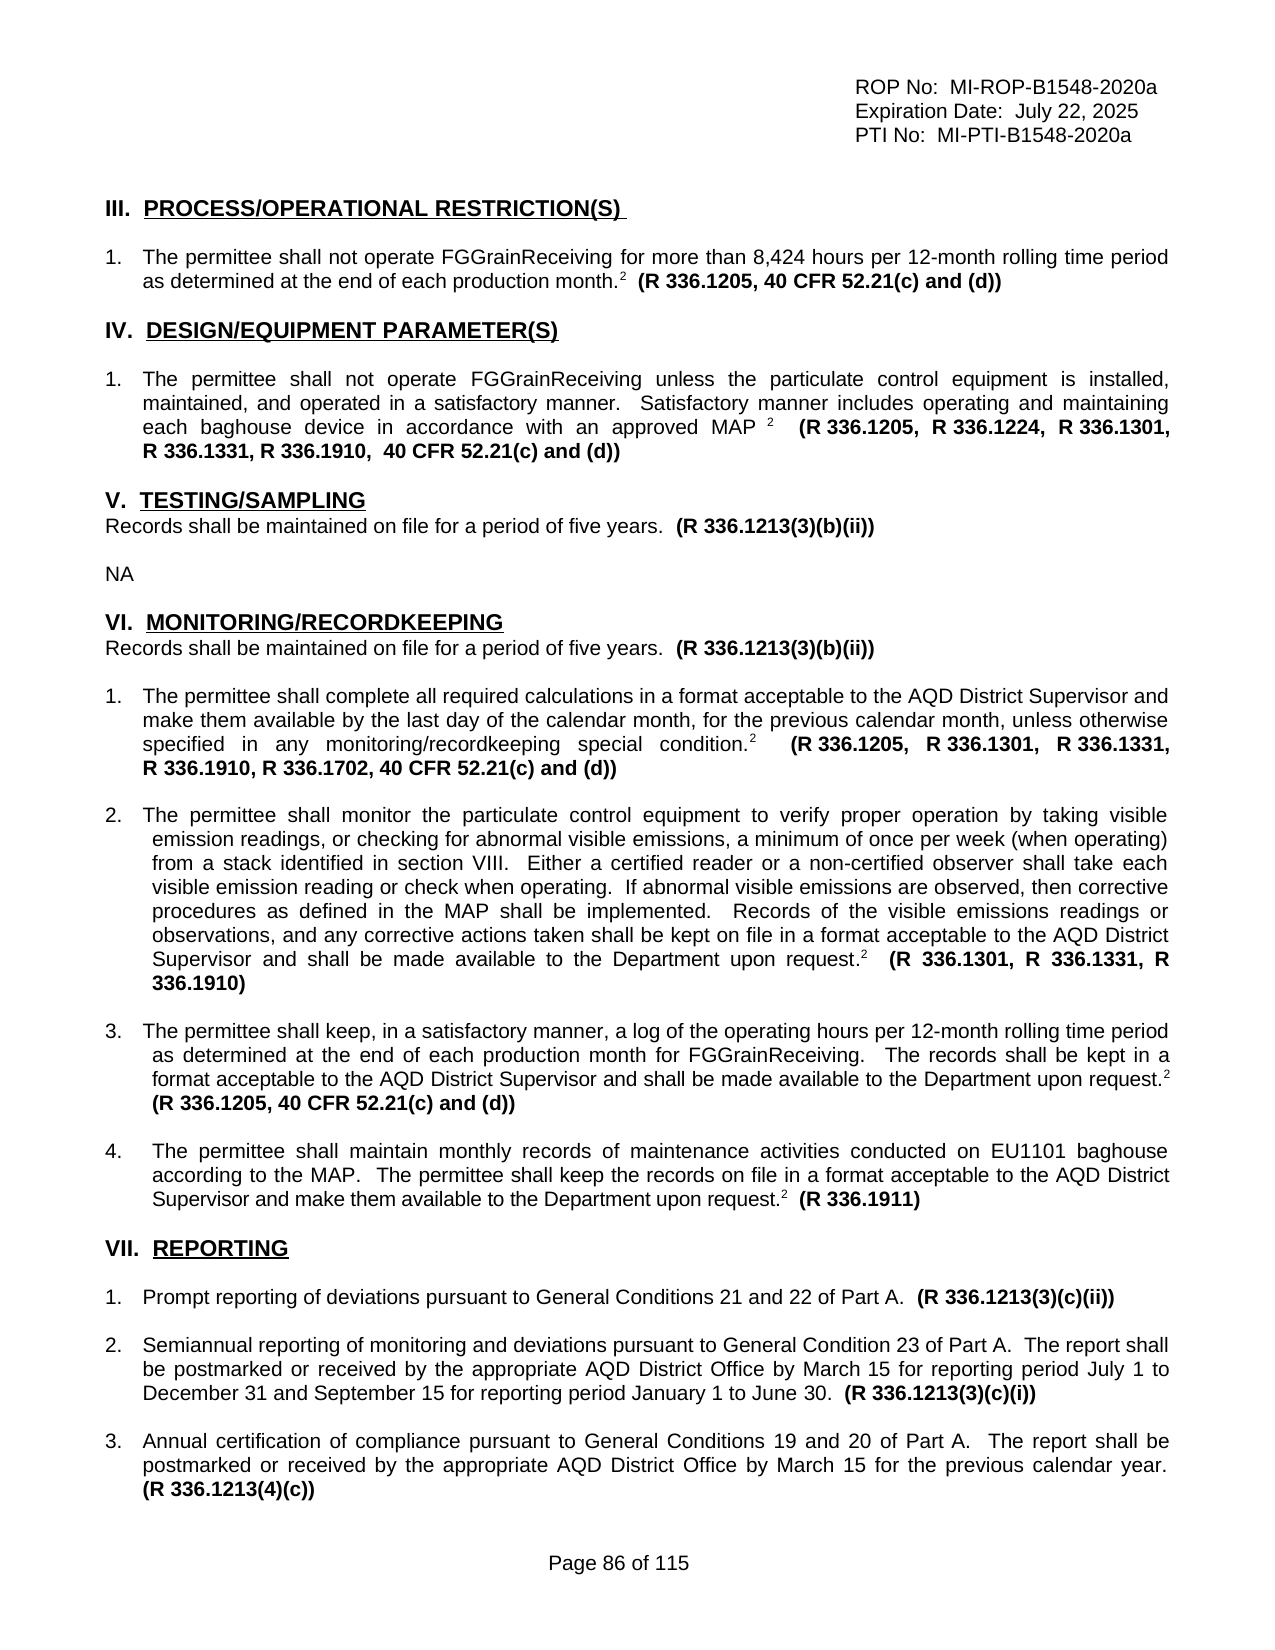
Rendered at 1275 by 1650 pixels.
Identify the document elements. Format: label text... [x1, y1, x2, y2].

text 2. Semiannual reporting of monitoring and deviations pursuant to General Condition 23 of Part A. The report shall be postmarked or received by the appropriate AQD District Office by March 15 for reporting period July 1 to December 31 and September 15 for reporting period January 1 to June 30. (R 336.1213(3)(c)(i)) [105, 1333, 1170, 1405]
list The permittee shall keep, in a satisfactory manner, a log of the operating hours per 12-month rolling time period as determined at the end of each production month for FGGrainReceiving. The records shall be kept in a format acceptable to the AQD District Supervisor and shall be made available to the Department upon request.2 (R 336.1205, 40 CFR 52.21(c) and (d)) [105, 1019, 1170, 1115]
text III. PROCESS/OPERATIONAL RESTRICTION(S) [105, 195, 1170, 221]
text IV. DESIGN/EQUIPMENT PARAMETER(S) [105, 317, 1170, 343]
text V. TESTING/SAMPLING [105, 487, 1170, 513]
text VII. REPORTING [105, 1234, 1170, 1261]
text VI. MONITORING/RECORDKEEPING [105, 609, 1170, 636]
text Records shall be maintained on file for a period of five years. (R 336.1213(3)(b)(ii)) [105, 636, 1170, 659]
list The permittee shall not operate FGGrainReceiving unless the particulate control equipment is installed, maintained, and operated in a satisfactory manner. Satisfactory manner includes operating and maintaining each baghouse device in accordance with an approved MAP 2 (R 336.1205, R 336.1224, R 336.1301, R 336.1331, R 336.1910, 40 CFR 52.21(c) and (d)) [105, 367, 1170, 463]
list The permittee shall not operate FGGrainReceiving for more than 8,424 hours per 12-month rolling time period as determined at the end of each production month.2 (R 336.1205, 40 CFR 52.21(c) and (d)) [105, 245, 1170, 293]
list The permittee shall complete all required calculations in a format acceptable to the AQD District Supervisor and make them available by the last day of the calendar month, for the previous calendar month, unless otherwise specified in any monitoring/recordkeeping special condition.2 (R 336.1205, R 336.1301, R 336.1331, R 336.1910, R 336.1702, 40 CFR 52.21(c) and (d)) [105, 683, 1170, 779]
list The permittee shall monitor the particulate control equipment to verify proper operation by taking visible emission readings, or checking for abnormal visible emissions, a minimum of once per week (when operating) from a stack identified in section VIII. Either a certified reader or a non-certified observer shall take each visible emission reading or check when operating. If abnormal visible emissions are observed, then corrective procedures as defined in the MAP shall be implemented. Records of the visible emissions readings or observations, and any corrective actions taken shall be kept on file in a format acceptable to the AQD District Supervisor and shall be made available to the Department upon request.2 (R 336.1301, R 336.1331, R 336.1910) [105, 803, 1170, 995]
text 4. The permittee shall maintain monthly records of maintenance activities conducted on EU1101 baghouse according to the MAP. The permittee shall keep the records on file in a format acceptable to the AQD District Supervisor and make them available to the Department upon request.2 (R 336.1911) [105, 1139, 1170, 1211]
text Records shall be maintained on file for a period of five years. (R 336.1213(3)(b)(ii)) [105, 513, 1170, 537]
text 1. Prompt reporting of deviations pursuant to General Conditions 21 and 22 of Part A. (R 336.1213(3)(c)(ii)) [105, 1285, 1170, 1309]
text 3. Annual certification of compliance pursuant to General Conditions 19 and 20 of Part A. The report shall be postmarked or received by the appropriate AQD District Office by March 15 for the previous calendar year. (R 336.1213(4)(c)) [105, 1429, 1170, 1501]
text NA [105, 561, 1170, 585]
